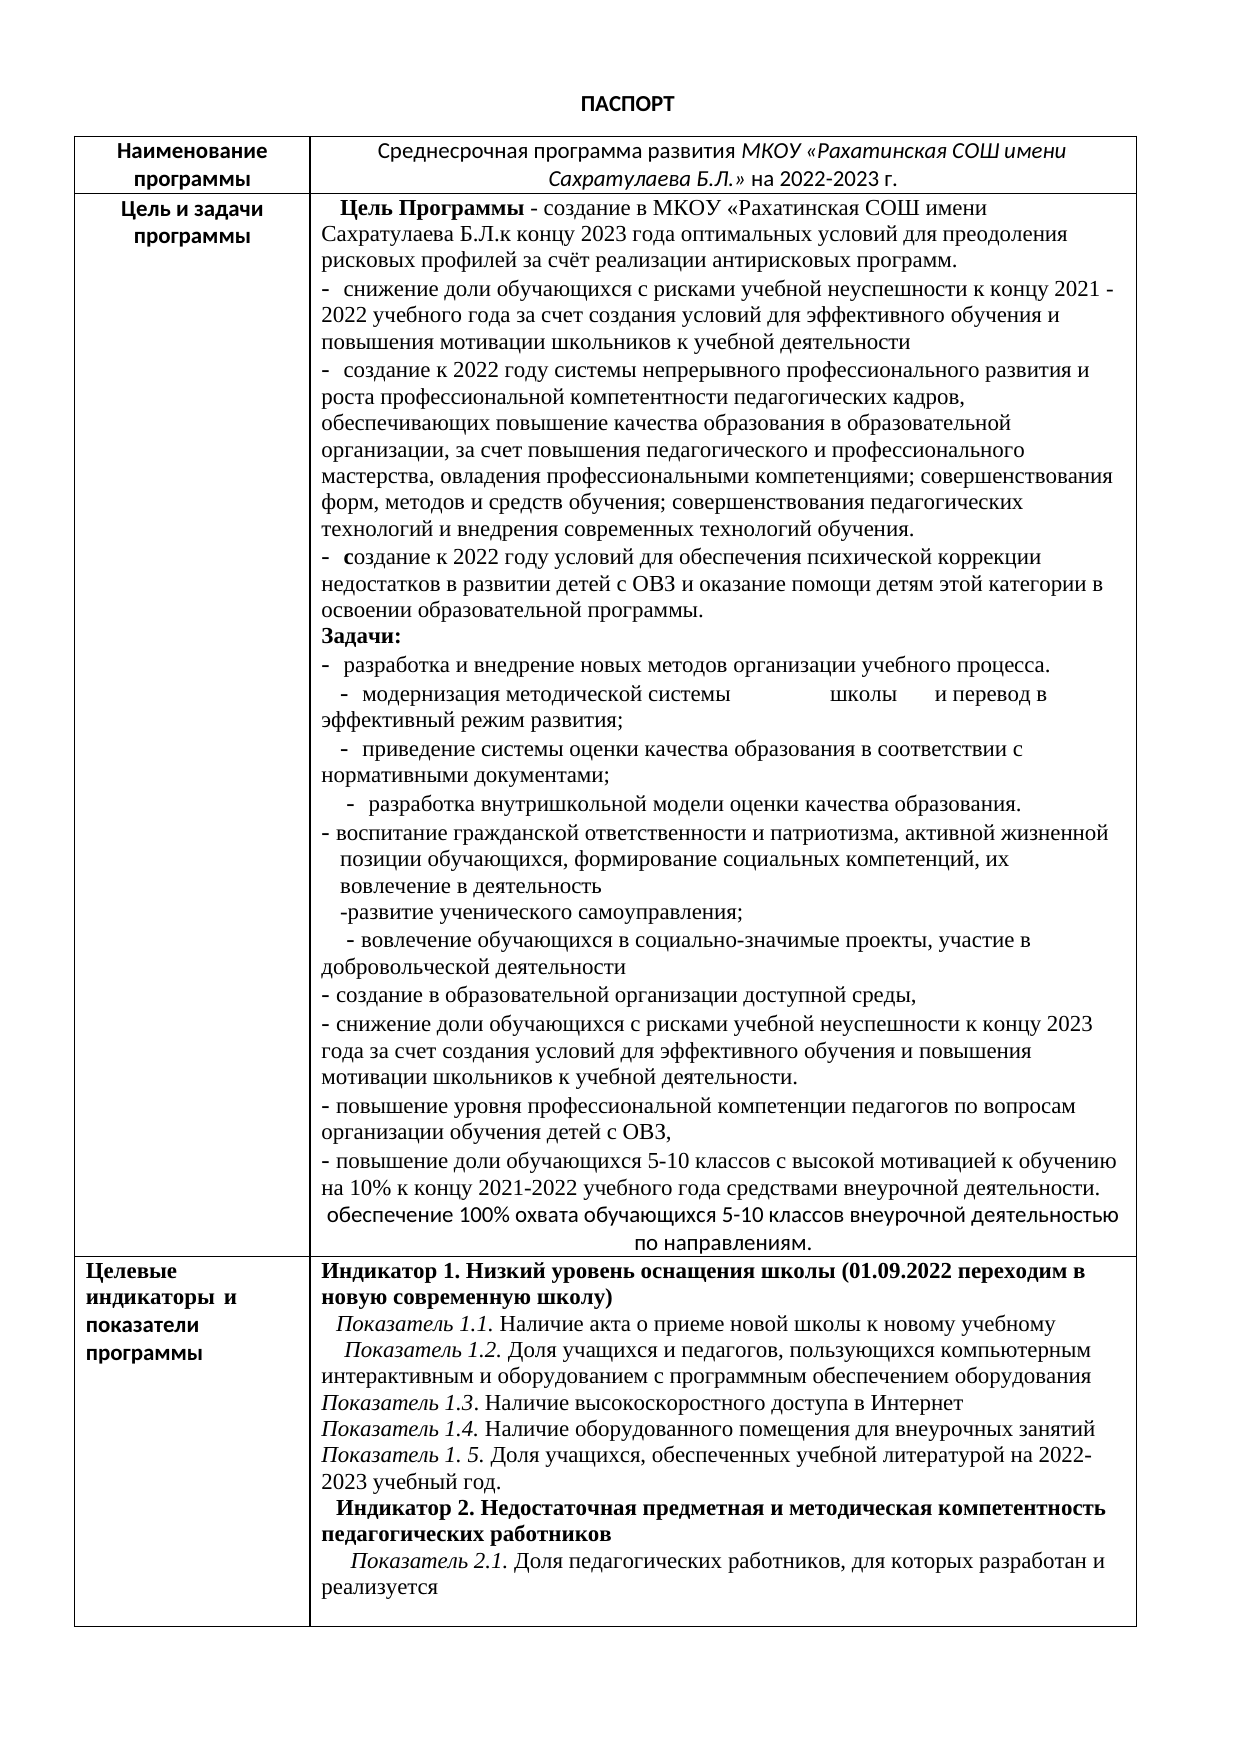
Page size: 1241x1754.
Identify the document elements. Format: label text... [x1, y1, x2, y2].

table_cell Цель и задачи программы [75, 194, 309, 1256]
text ПАСПОРТ [74, 89, 1181, 117]
table_header Среднесрочная программа развития МКОУ «Рахатинская СОШ имени Сахратулаева Б.Л.» на 2022-2023 г. [311, 137, 1136, 193]
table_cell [311, 1257, 1136, 1626]
table_header Наименование программы [75, 137, 309, 193]
table_cell Цель Программы - создание в МКОУ «Рахатинская СОШ имени Сахратулаева Б.Л.к концу 2023 года оптимальных условий для преодоления рисковых профилей за счёт реализации антирисковых программ. снижение доли обучающихся с рисками учебной неуспешности к концу 2021 -2022 учебного года за счет создания условий для эффективного обучения и повышения мотивации школьников к учебной деятельности создание к 2022 году системы непрерывного профессионального развития и роста профессиональной компетентности педагогических кадров, обеспечивающих повышение качества образования в образовательной организации, за счет повышения педагогического и профессионального мастерства, овладения профессиональными компетенциями; совершенствования форм, методов и средств обучения; совершенствования педагогических технологий и внедрения современных технологий обучения. создание к 2022 году условий для обеспечения психической коррекции недостатков в развитии детей с ОВЗ и оказание помощи детям этой категории в освоении образовательной программы. Задачи: разработка и внедрение новых методов организации учебного процесса. модернизация методической системы школы и перевод в эффективный режим развития; приведение системы оценки качества образования в соответствии с нормативными документами; разработка внутришкольной модели оценки качества образования. воспитание гражданской ответственности и патриотизма, активной жизненной позиции обучающихся, формирование социальных компетенций, их вовлечение в деятельность -развитие ученического самоуправления; вовлечение обучающихся в социально-значимые проекты, участие в добровольческой деятельности создание в образовательной организации доступной среды, снижение доли обучающихся с рисками учебной неуспешности к концу 2023 года за счет создания условий для эффективного обучения и повышения мотивации школьников к учебной деятельности. повышение уровня профессиональной компетенции педагогов по вопросам организации обучения детей с ОВЗ, повышение доли обучающихся 5-10 классов с высокой мотивацией к обучению на 10% к концу 2021-2022 учебного года средствами внеурочной деятельности. обеспечение 100% охвата обучающихся 5-10 классов внеурочной деятельностью по направлениям. [311, 194, 1136, 1256]
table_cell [75, 1257, 309, 1626]
